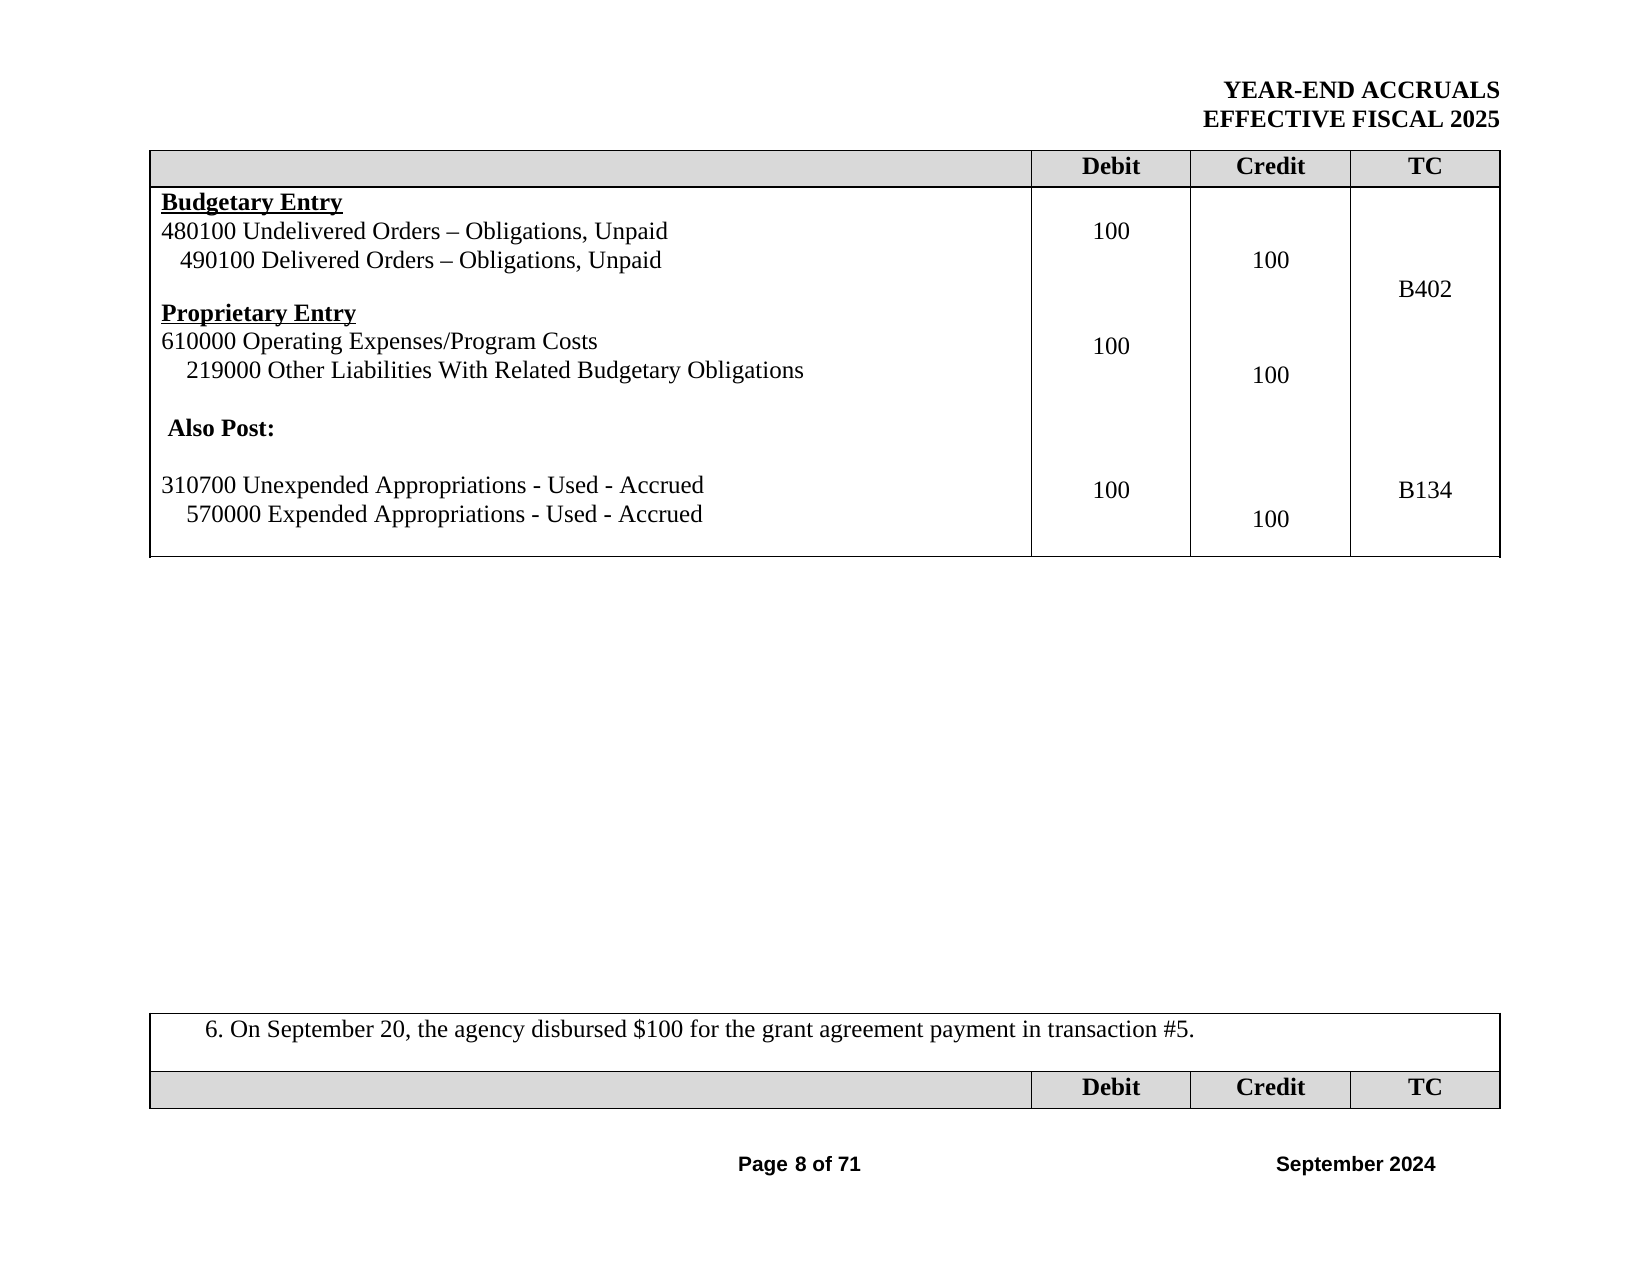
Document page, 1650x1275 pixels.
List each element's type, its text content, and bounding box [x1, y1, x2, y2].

table_cell [151, 151, 1031, 186]
table_cell Credit [1191, 151, 1350, 186]
table_cell 100 100 100 [1032, 188, 1190, 556]
table_cell Credit [1191, 1072, 1350, 1108]
table_cell Debit [1032, 151, 1190, 186]
table_header 6. On September 20, the agency disbursed $100 for the grant agreement payment in transaction #5. [151, 1014, 1499, 1071]
table_cell TC [1351, 151, 1499, 186]
table_cell B402 B134 [1351, 188, 1499, 556]
table_cell Debit [1032, 1072, 1190, 1108]
table_cell [151, 1072, 1031, 1108]
table_cell TC [1351, 1072, 1499, 1108]
table_cell 100 100 100 [1191, 188, 1350, 556]
table_cell Budgetary Entry 480100 Undelivered Orders – Obligations, Unpaid 490100 Delivered Orders – Obligations, Unpaid Proprietary Entry 610000 Operating Expenses/Program Costs 219000 Other Liabilities With Related Budgetary Obligations Also Post: 310700 Unexpended Appropriations - Used - Accrued 570000 Expended Appropriations - Used - Accrued [151, 188, 1031, 556]
